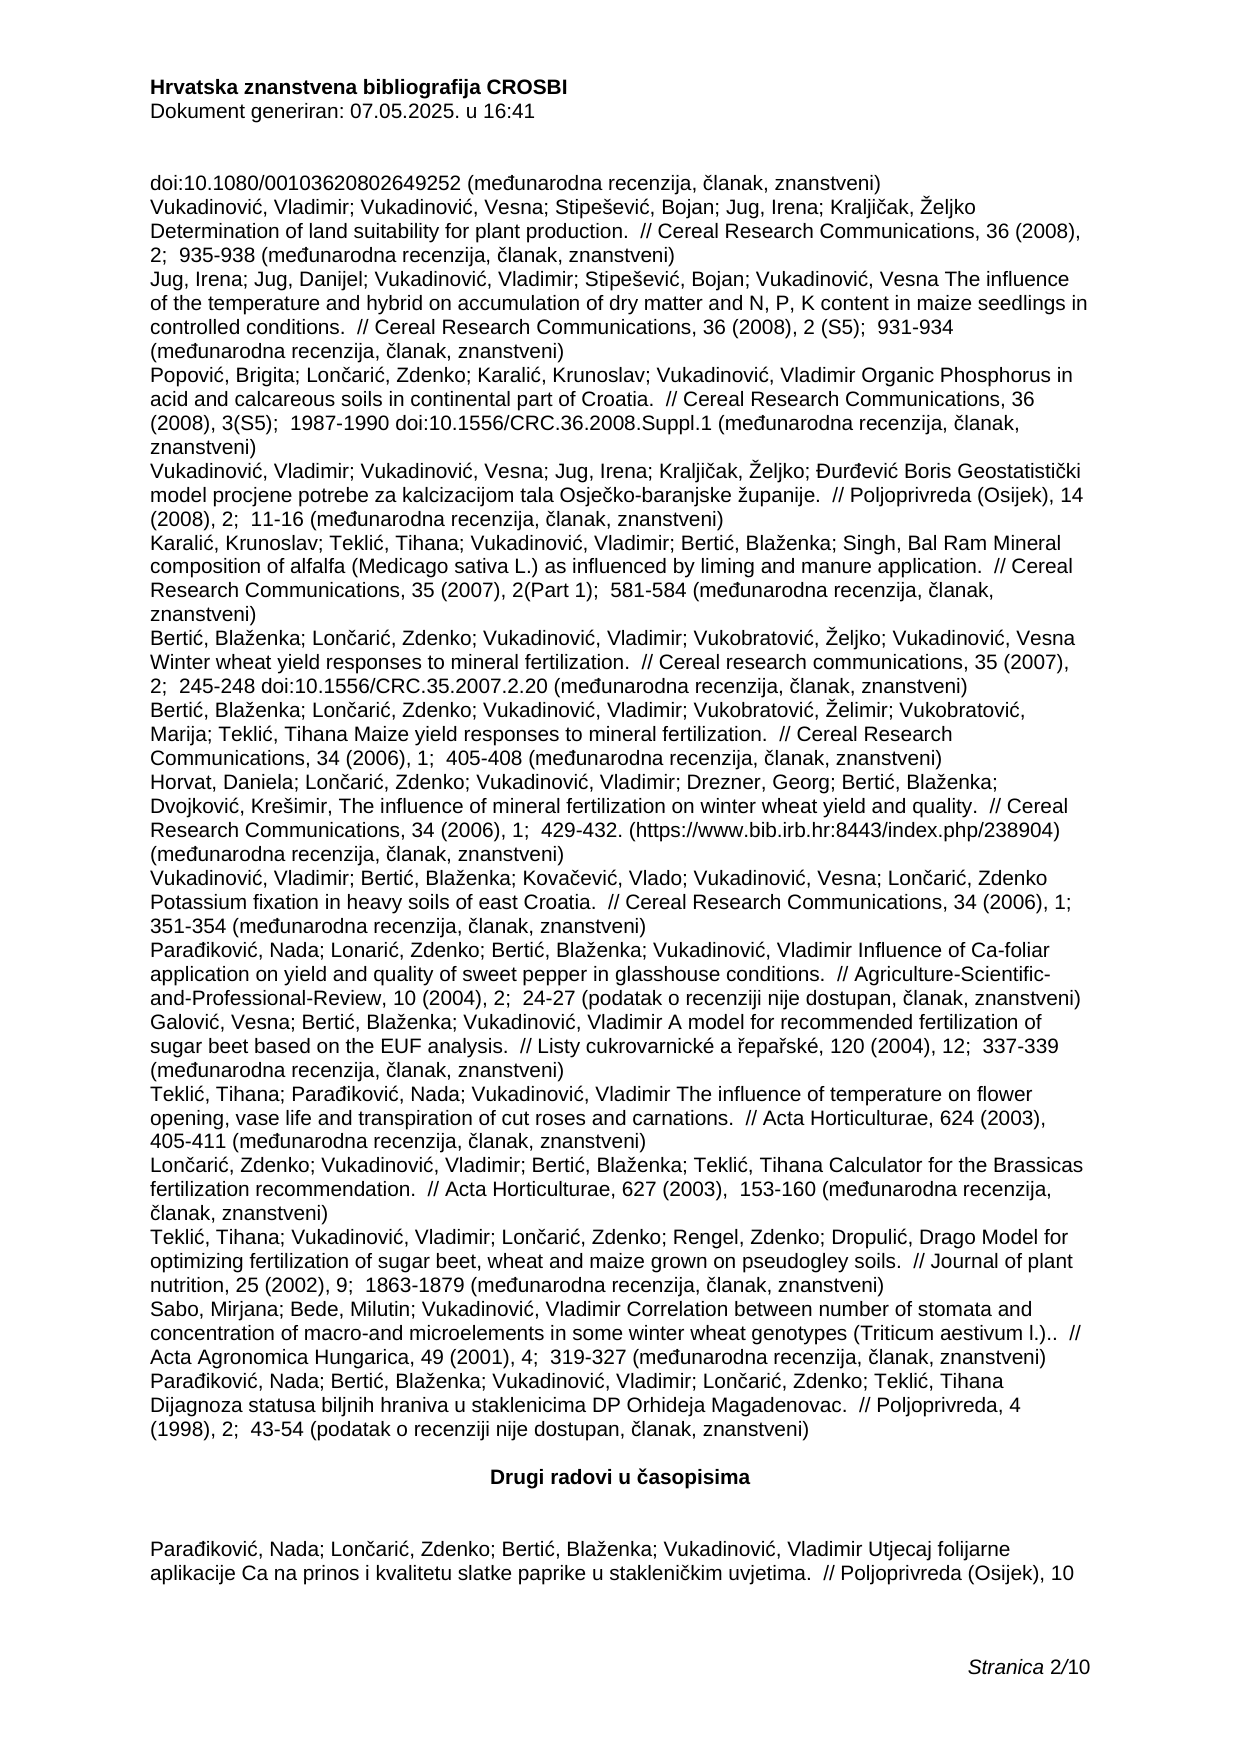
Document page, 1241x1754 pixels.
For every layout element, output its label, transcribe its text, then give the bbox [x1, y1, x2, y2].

text Parađiković, Nada; Bertić, Blaženka; Vukadinović, Vladimir; Lončarić, Zdenko; Teklić, Tihana [150, 1369, 1090, 1441]
text Jug, Irena; Jug, Danijel; Vukadinović, Vladimir; Stipešević, Bojan; Vukadinović, Vesna [150, 267, 1090, 363]
text Teklić, Tihana; Parađiković, Nada; Vukadinović, Vladimir [150, 1081, 1090, 1153]
subtitle Drugi radovi u časopisima [150, 1465, 1090, 1489]
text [150, 171, 1090, 195]
text Parađiković, Nada; Lonarić, Zdenko; Bertić, Blaženka; Vukadinović, Vladimir [150, 938, 1090, 1009]
text Vukadinović, Vladimir; Vukadinović, Vesna; Jug, Irena; Kraljičak, Željko; Đurđević Boris [150, 458, 1090, 530]
text Popović, Brigita; Lončarić, Zdenko; Karalić, Krunoslav; Vukadinović, Vladimir [150, 363, 1090, 458]
text Teklić, Tihana; Vukadinović, Vladimir; Lončarić, Zdenko; Rengel, Zdenko; Dropulić, Drago [150, 1225, 1090, 1297]
text Vukadinović, Vladimir; Vukadinović, Vesna; Stipešević, Bojan; Jug, Irena; Kraljičak, Željko [150, 195, 1090, 267]
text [150, 1537, 1090, 1584]
text Lončarić, Zdenko; Vukadinović, Vladimir; Bertić, Blaženka; Teklić, Tihana [150, 1153, 1090, 1225]
text Bertić, Blaženka; Lončarić, Zdenko; Vukadinović, Vladimir; Vukobratović, Željko; Vukadinović, Vesna [150, 626, 1090, 698]
text Horvat, Daniela; Lončarić, Zdenko; Vukadinović, Vladimir; Drezner, Georg; Bertić, Blaženka; Dvojković, Krešimir, [150, 770, 1090, 866]
text Sabo, Mirjana; Bede, Milutin; Vukadinović, Vladimir [150, 1297, 1090, 1369]
text Karalić, Krunoslav; Teklić, Tihana; Vukadinović, Vladimir; Bertić, Blaženka; Singh, Bal Ram [150, 530, 1090, 626]
text Vukadinović, Vladimir; Bertić, Blaženka; Kovačević, Vlado; Vukadinović, Vesna; Lončarić, Zdenko [150, 866, 1090, 938]
text Bertić, Blaženka; Lončarić, Zdenko; Vukadinović, Vladimir; Vukobratović, Želimir; Vukobratović, Marija; Teklić, Tihana [150, 698, 1090, 770]
text Galović, Vesna; Bertić, Blaženka; Vukadinović, Vladimir [150, 1009, 1090, 1081]
